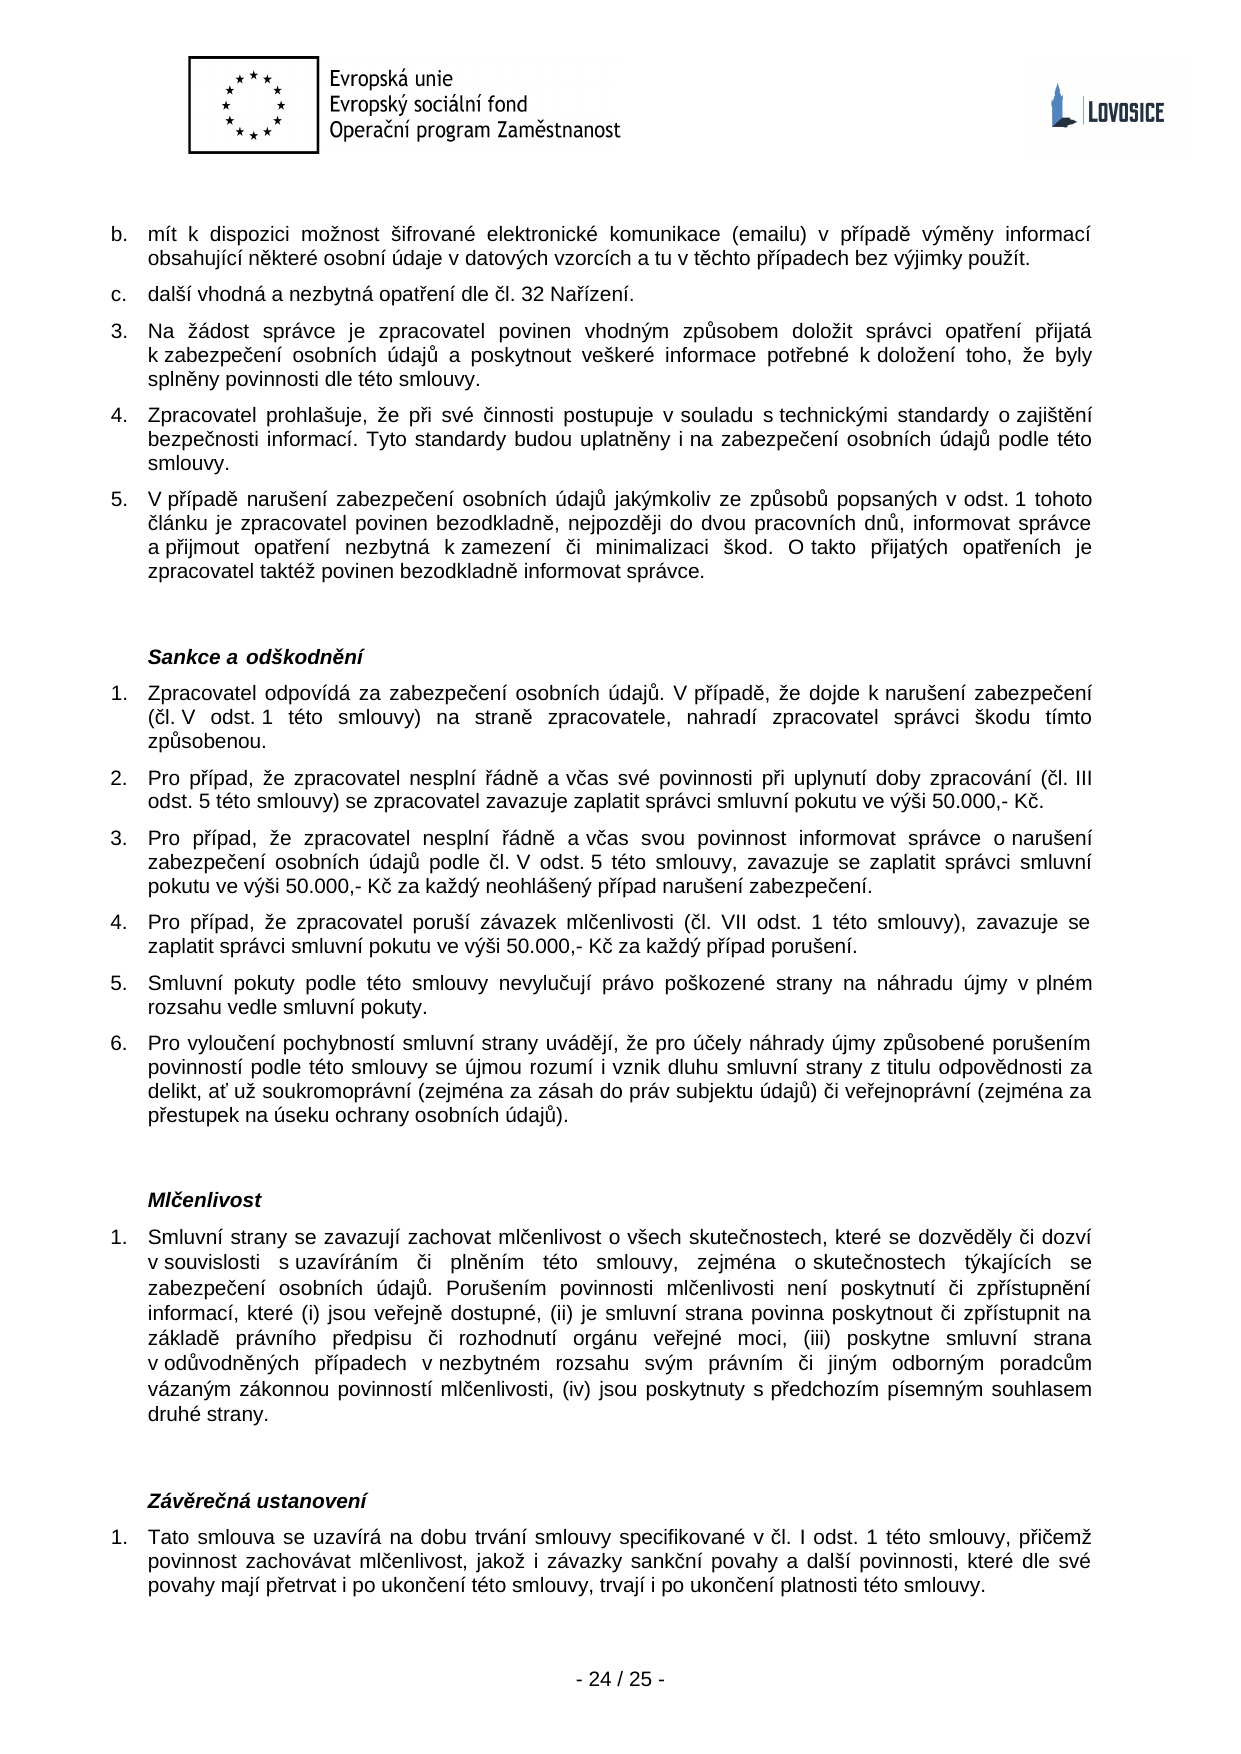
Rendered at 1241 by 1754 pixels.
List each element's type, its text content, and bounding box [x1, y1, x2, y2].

list V případě narušení zabezpečení osobních údajů jakýmkoliv ze způsobů popsaných v odst. 1 tohoto článku je zpracovatel povinen bezodkladně, nejpozději do dvou pracovních dnů, informovat správce a přijmout opatření nezbytná k zamezení či minimalizaci škod. O takto přijatých opatřeních je zpracovatel taktéž povinen bezodkladně informovat správce. [111, 487, 1092, 583]
subtitle Závěrečná ustanovení [148, 1489, 1092, 1513]
list Zpracovatel prohlašuje, že při své činnosti postupuje v souladu s technickými standardy o zajištění bezpečnosti informací. Tyto standardy budou uplatněny i na zabezpečení osobních údajů podle této smlouvy. [111, 403, 1092, 475]
list Zpracovatel odpovídá za zabezpečení osobních údajů. V případě, že dojde k narušení zabezpečení (čl. V odst. 1 této smlouvy) na straně zpracovatele, nahradí zpracovatel správci škodu tímto způsobenou. [111, 681, 1092, 753]
picture [1022, 57, 1195, 155]
list mít k dispozici možnost šifrované elektronické komunikace (emailu) v případě výměny informací obsahující některé osobní údaje v datových vzorcích a tu v těchto případech bez výjimky použít. [111, 222, 1092, 269]
list Smluvní pokuty podle této smlouvy nevylučují právo poškozené strany na náhradu újmy v plném rozsahu vedle smluvní pokuty. [110, 971, 1092, 1018]
list Tato smlouva se uzavírá na dobu trvání smlouvy specifikované v čl. I odst. 1 této smlouvy, přičemž povinnost zachovávat mlčenlivost, jakož i závazky sankční povahy a další povinnosti, které dle své povahy mají přetrvat i po ukončení této smlouvy, trvají i po ukončení platnosti této smlouvy. [111, 1525, 1092, 1597]
subtitle Mlčenlivost [148, 1188, 1092, 1212]
list Smluvní strany se zavazují zachovat mlčenlivost o všech skutečnostech, které se dozvěděly či dozví v souvislosti s uzavíráním či plněním této smlouvy, zejména o skutečnostech týkajících se zabezpečení osobních údajů. Porušením povinnosti mlčenlivosti není poskytnutí či zpřístupnění informací, které (i) jsou veřejně dostupné, (ii) je smluvní strana povinna poskytnout či zpřístupnit na základě právního předpisu či rozhodnutí orgánu veřejné moci, (iii) poskytne smluvní strana v odůvodněných případech v nezbytném rozsahu svým právním či jiným odborným poradcům vázaným zákonnou povinností mlčenlivosti, (iv) jsou poskytnuty s předchozím písemným souhlasem druhé strany. [110, 1225, 1092, 1426]
list Pro případ, že zpracovatel nesplní řádně a včas své povinnosti při uplynutí doby zpracování (čl. III odst. 5 této smlouvy) se zpracovatel zavazuje zaplatit správci smluvní pokutu ve výši 50.000,- Kč. [110, 765, 1092, 813]
list Pro případ, že zpracovatel poruší závazek mlčenlivosti (čl. VII odst. 1 této smlouvy), zavazuje se zaplatit správci smluvní pokutu ve výši 50.000,- Kč za každý případ porušení. [110, 910, 1092, 958]
list další vhodná a nezbytná opatření dle čl. 32 Nařízení. [111, 282, 1092, 306]
picture [188, 56, 621, 154]
list Pro vyloučení pochybností smluvní strany uvádějí, že pro účely náhrady újmy způsobené porušením povinností podle této smlouvy se újmou rozumí i vznik dluhu smluvní strany z titulu odpovědnosti za delikt, ať už soukromoprávní (zejména za zásah do práv subjektu údajů) či veřejnoprávní (zejména za přestupek na úseku ochrany osobních údajů). [110, 1031, 1092, 1127]
subtitle Sankce a odškodnění [148, 644, 1092, 668]
list Pro případ, že zpracovatel nesplní řádně a včas svou povinnost informovat správce o narušení zabezpečení osobních údajů podle čl. V odst. 5 této smlouvy, zavazuje se zaplatit správci smluvní pokutu ve výši 50.000,- Kč za každý neohlášený případ narušení zabezpečení. [110, 826, 1092, 898]
list Na žádost správce je zpracovatel povinen vhodným způsobem doložit správci opatření přijatá k zabezpečení osobních údajů a poskytnout veškeré informace potřebné k doložení toho, že byly splněny povinnosti dle této smlouvy. [111, 318, 1092, 390]
